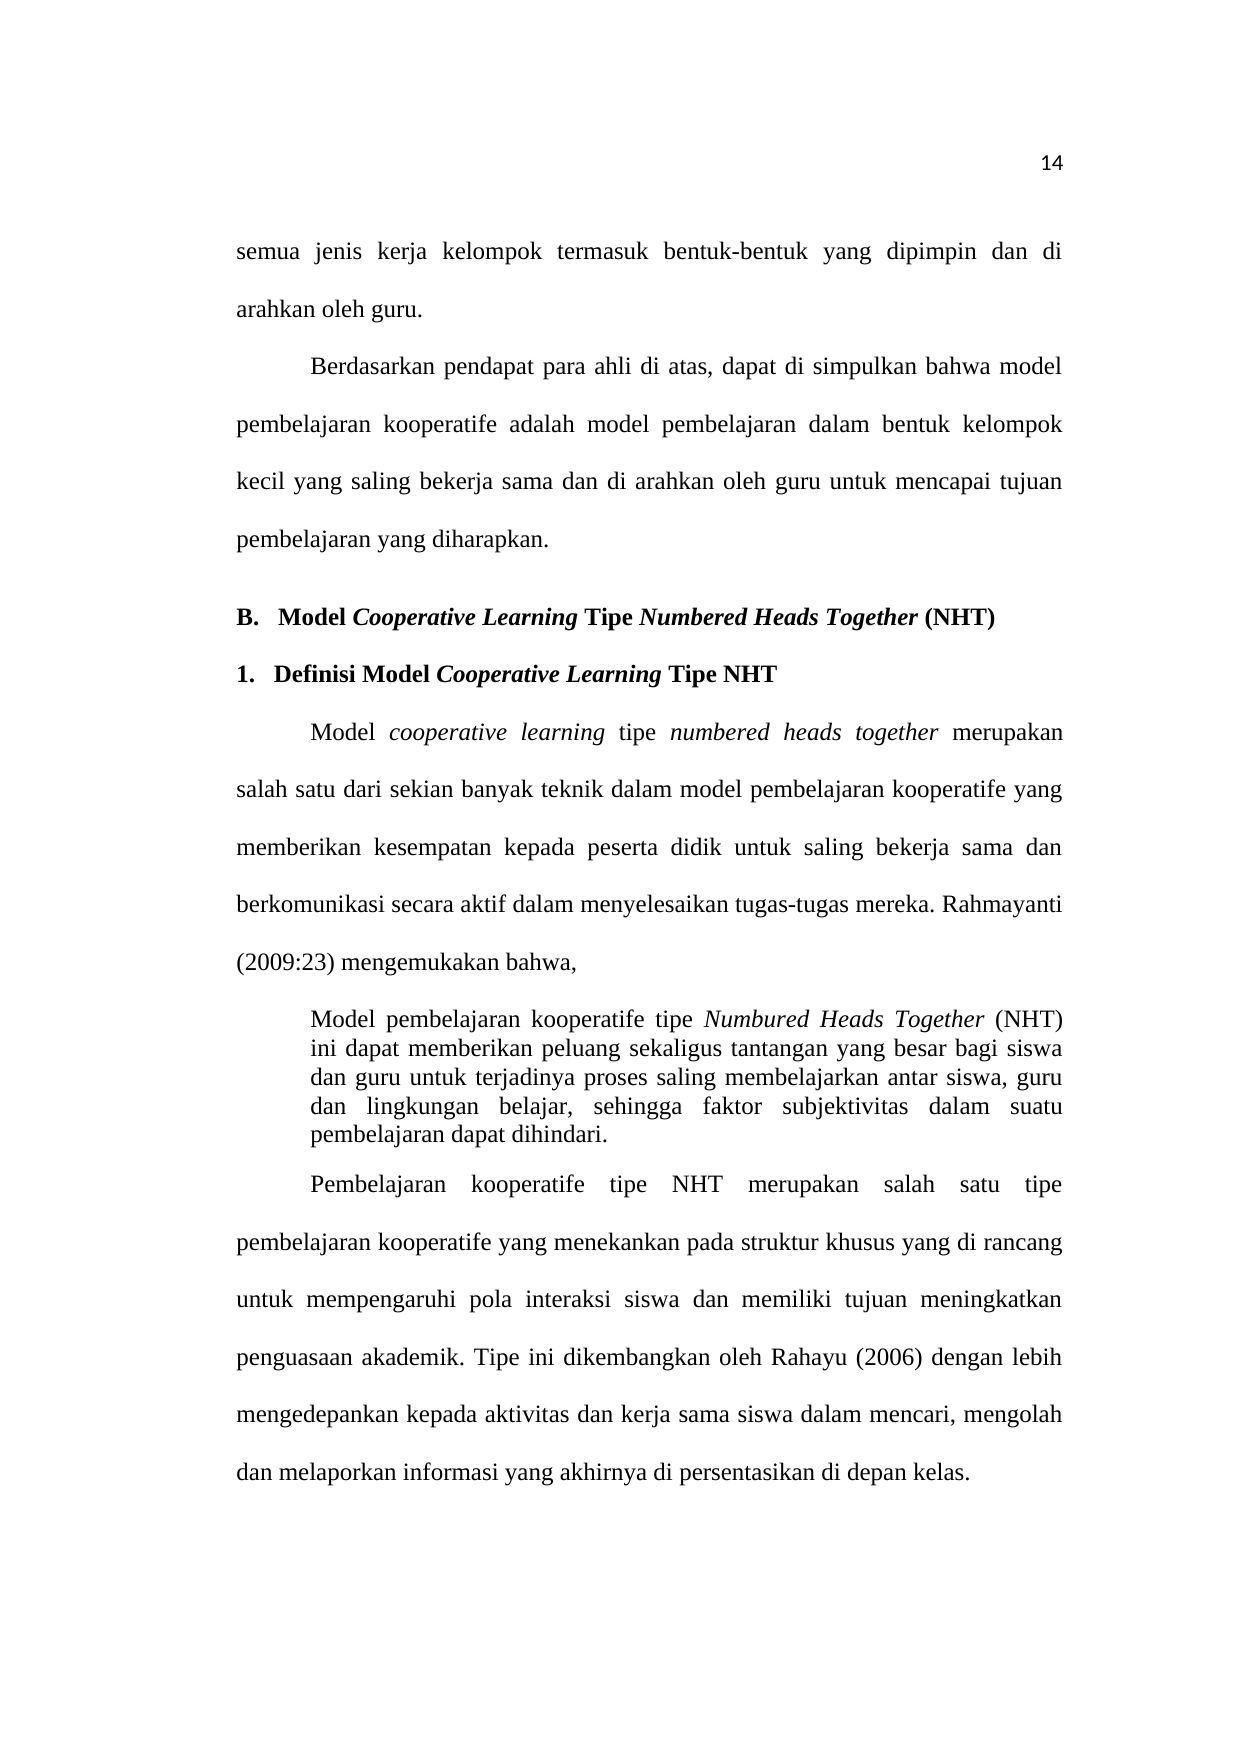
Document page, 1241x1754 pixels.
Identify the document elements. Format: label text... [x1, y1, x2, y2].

text semua jenis kerja kelompok termasuk bentuk-bentuk yang dipimpin dan di arahkan oleh guru. [236, 236, 1063, 322]
text 1. Definisi Model Cooperative Learning Tipe NHT [236, 659, 1063, 688]
text B. Model Cooperative Learning Tipe Numbered Heads Together (NHT) [236, 602, 1063, 631]
text Pembelajaran kooperatife tipe NHT merupakan salah satu tipe pembelajaran kooperatife yang menekankan pada struktur khusus yang di rancang untuk mempengaruhi pola interaksi siswa dan memiliki tujuan meningkatkan penguasaan akademik. Tipe ini dikembangkan oleh Rahayu (2006) dengan lebih mengedepankan kepada aktivitas dan kerja sama siswa dalam mencari, mengolah dan melaporkan informasi yang akhirnya di persentasikan di depan kelas. [236, 1169, 1063, 1485]
text Model pembelajaran kooperatife tipe Numbured Heads Together (NHT) ini dapat memberikan peluang sekaligus tantangan yang besar bagi siswa dan guru untuk terjadinya proses saling membelajarkan antar siswa, guru dan lingkungan belajar, sehingga faktor subjektivitas dalam suatu pembelajaran dapat dihindari. [310, 1004, 1063, 1148]
text Model cooperative learning tipe numbered heads together merupakan salah satu dari sekian banyak teknik dalam model pembelajaran kooperatife yang memberikan kesempatan kepada peserta didik untuk saling bekerja sama dan berkomunikasi secara aktif dalam menyelesaikan tugas-tugas mereka. Rahmayanti (2009:23) mengemukakan bahwa, [236, 717, 1063, 976]
text Berdasarkan pendapat para ahli di atas, dapat di simpulkan bahwa model pembelajaran kooperatife adalah model pembelajaran dalam bentuk kelompok kecil yang saling bekerja sama dan di arahkan oleh guru untuk mencapai tujuan pembelajaran yang diharapkan. [236, 351, 1063, 552]
